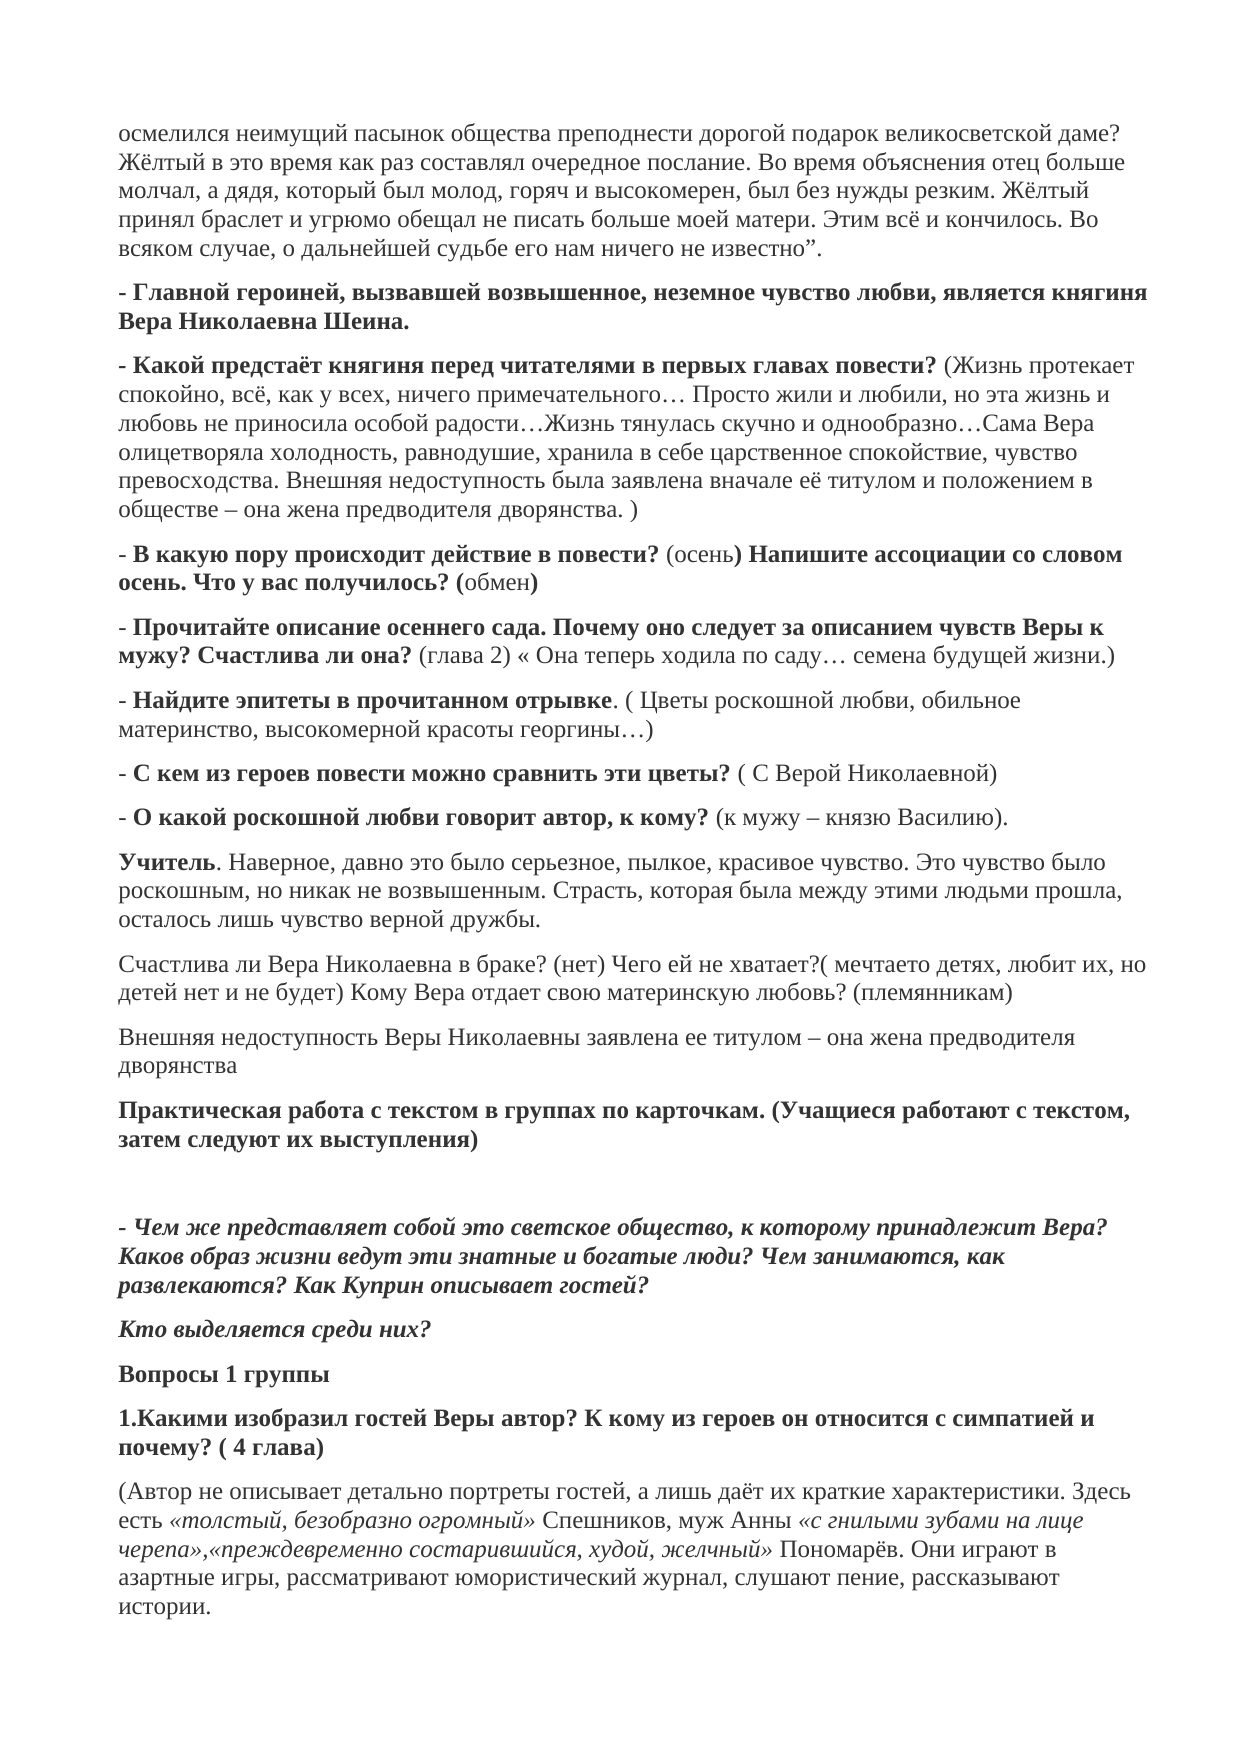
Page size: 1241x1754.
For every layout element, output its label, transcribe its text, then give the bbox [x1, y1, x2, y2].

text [118, 118, 1152, 262]
text - Чем же представляет собой это светское общество, к которому принадлежит Вера? Каков образ жизни ведут эти знатные и богатые люди? Чем занимаются, как развлекаются? Как Куприн описывает гостей? [118, 1212, 1152, 1299]
text - О какой роскошной любви говорит автор, к кому? (к мужу – князю Василию). [118, 802, 1152, 831]
text Практическая работа с текстом в группах по карточкам. (Учащиеся работают с текстом, затем следуют их выступления) [118, 1095, 1152, 1152]
text - Найдите эпитеты в прочитанном отрывке. ( Цветы роскошной любви, обильное материнство, высокомерной красоты георгины…) [118, 685, 1152, 742]
text 1.Какими изобразил гостей Веры автор? К кому из героев он относится с симпатией и почему? ( 4 глава) [118, 1403, 1152, 1461]
text Кто выделяется среди них? [118, 1314, 1152, 1343]
text Учитель. Наверное, давно это было серьезное, пылкое, красивое чувство. Это чувство было роскошным, но никак не возвышенным. Страсть, которая была между этими людьми прошла, осталось лишь чувство верной дружбы. [118, 847, 1152, 933]
text - Прочитайте описание осеннего сада. Почему оно следует за описанием чувств Веры к мужу? Счастлива ли она? (глава 2) « Она теперь ходила по саду… семена будущей жизни.) [118, 612, 1152, 669]
text (Автор не описывает детально портреты гостей, а лишь даёт их краткие характеристики. Здесь есть «толстый, безобразно огромный» Спешников, муж Анны «с гнилыми зубами на лице черепа»,«преждевременно состарившийся, худой, желчный» Пономарёв. Они играют в азартные игры, рассматривают юмористический журнал, слушают пение, рассказывают истории. [118, 1476, 1152, 1620]
text - С кем из героев повести можно сравнить эти цветы? ( С Верой Николаевной) [118, 758, 1152, 787]
text - Главной героиней, вызвавшей возвышенное, неземное чувство любви, является княгиня Вера Николаевна Шеина. [118, 277, 1152, 335]
text Счастлива ли Вера Николаевна в браке? (нет) Чего ей не хватает?( мечтаето детях, любит их, но детей нет и не будет) Кому Вера отдает свою материнскую любовь? (племянникам) [118, 949, 1152, 1006]
text - Какой предстаёт княгиня перед читателями в первых главах повести? (Жизнь протекает спокойно, всё, как у всех, ничего примечательного… Просто жили и любили, но эта жизнь и любовь не приносила особой радости…Жизнь тянулась скучно и однообразно…Сама Вера олицетворяла холодность, равнодушие, хранила в себе царственное спокойствие, чувство превосходства. Внешняя недоступность была заявлена вначале её титулом и положением в обществе – она жена предводителя дворянства. ) [118, 351, 1152, 523]
text - В какую пору происходит действие в повести? (осень) Напишите ассоциации со словом осень. Что у вас получилось? (обмен) [118, 539, 1152, 596]
text Вопросы 1 группы [118, 1359, 1152, 1387]
text Внешняя недоступность Веры Николаевны заявлена ее титулом – она жена предводителя дворянства [118, 1022, 1152, 1079]
